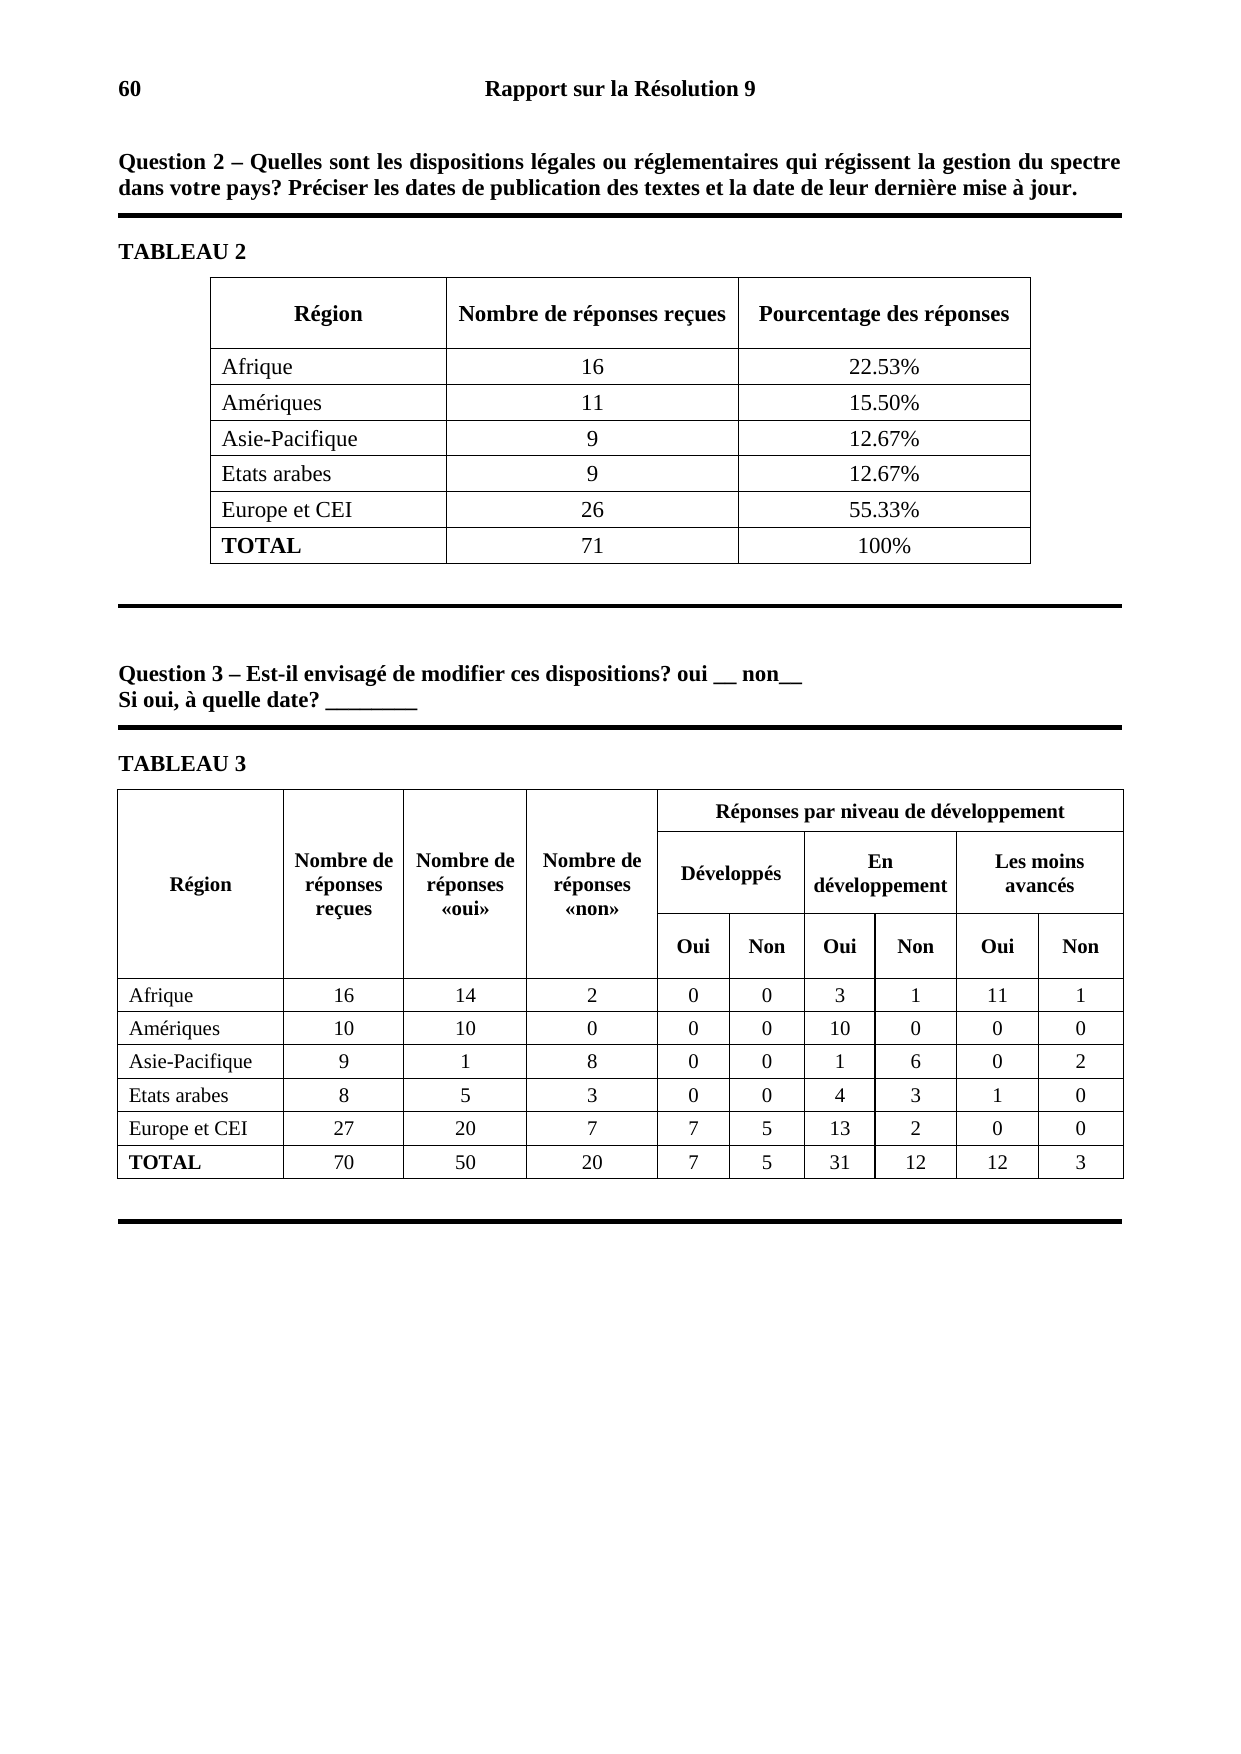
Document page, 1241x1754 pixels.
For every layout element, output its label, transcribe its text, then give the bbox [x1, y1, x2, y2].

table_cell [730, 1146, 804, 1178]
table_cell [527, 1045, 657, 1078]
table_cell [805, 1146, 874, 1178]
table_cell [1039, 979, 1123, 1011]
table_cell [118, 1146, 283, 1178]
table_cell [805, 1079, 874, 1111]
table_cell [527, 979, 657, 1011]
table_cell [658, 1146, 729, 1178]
table_cell Afrique [211, 349, 446, 384]
table_cell 16 [447, 349, 738, 384]
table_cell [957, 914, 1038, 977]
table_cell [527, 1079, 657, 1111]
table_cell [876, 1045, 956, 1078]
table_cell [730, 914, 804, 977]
table_cell Etats arabes [211, 456, 446, 491]
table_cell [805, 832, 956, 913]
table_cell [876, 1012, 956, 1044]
table_cell 12.67% [739, 421, 1030, 455]
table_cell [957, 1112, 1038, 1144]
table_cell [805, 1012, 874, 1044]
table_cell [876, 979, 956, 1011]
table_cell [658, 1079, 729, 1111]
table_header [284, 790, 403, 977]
table_cell 9 [447, 421, 738, 455]
table_cell 22.53% [739, 349, 1030, 384]
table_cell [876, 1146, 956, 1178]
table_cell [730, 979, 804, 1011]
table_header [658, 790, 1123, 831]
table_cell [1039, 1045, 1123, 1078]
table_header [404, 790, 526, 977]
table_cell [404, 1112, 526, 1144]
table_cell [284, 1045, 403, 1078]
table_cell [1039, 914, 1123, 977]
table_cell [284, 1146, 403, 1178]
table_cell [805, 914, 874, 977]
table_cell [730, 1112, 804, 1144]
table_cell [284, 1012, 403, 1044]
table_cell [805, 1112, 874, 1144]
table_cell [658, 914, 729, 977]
title TABLEAU 2 [118, 218, 1122, 265]
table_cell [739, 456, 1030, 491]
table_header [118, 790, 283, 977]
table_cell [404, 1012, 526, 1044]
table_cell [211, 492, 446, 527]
table_header Région [211, 278, 446, 348]
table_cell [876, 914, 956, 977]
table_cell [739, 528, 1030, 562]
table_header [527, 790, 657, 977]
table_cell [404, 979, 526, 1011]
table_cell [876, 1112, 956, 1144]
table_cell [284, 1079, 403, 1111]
table_cell 11 [447, 385, 738, 419]
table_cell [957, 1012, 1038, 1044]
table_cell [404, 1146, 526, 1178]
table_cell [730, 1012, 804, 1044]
table_header Pourcentage des réponses [739, 278, 1030, 348]
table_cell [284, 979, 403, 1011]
text Question 3 – Est-il envisagé de modifier ces dispositions? oui __ non__ Si oui, à quelle date? ________ [118, 659, 1122, 712]
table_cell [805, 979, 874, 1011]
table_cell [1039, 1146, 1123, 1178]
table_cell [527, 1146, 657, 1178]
table_cell 15.50% [739, 385, 1030, 419]
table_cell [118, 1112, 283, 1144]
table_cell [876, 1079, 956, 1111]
table_cell Amériques [211, 385, 446, 419]
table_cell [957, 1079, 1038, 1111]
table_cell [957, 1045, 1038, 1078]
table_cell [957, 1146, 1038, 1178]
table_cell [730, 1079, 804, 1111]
table_cell Asie-Pacifique [211, 421, 446, 455]
title TABLEAU 3 [118, 730, 1122, 777]
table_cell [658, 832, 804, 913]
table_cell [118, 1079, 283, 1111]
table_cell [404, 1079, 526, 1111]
table_header Nombre de réponses reçues [447, 278, 738, 348]
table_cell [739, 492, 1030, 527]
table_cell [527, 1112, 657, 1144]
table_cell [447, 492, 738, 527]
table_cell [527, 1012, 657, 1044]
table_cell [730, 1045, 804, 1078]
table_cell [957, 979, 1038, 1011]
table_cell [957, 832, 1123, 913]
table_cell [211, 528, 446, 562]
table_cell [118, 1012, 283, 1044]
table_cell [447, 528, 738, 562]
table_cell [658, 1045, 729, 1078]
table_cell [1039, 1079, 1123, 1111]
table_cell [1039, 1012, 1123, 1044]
text Question 2 – Quelles sont les dispositions légales ou réglementaires qui régissent la gestion du spectre dans votre pays? Préciser les dates de publication des textes et la date de leur dernière mise à jour. [118, 148, 1122, 200]
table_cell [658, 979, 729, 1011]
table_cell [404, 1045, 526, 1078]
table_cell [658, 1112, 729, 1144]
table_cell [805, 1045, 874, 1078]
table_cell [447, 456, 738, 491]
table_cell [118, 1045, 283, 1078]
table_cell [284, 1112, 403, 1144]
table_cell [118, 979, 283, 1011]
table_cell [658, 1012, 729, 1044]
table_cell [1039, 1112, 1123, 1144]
